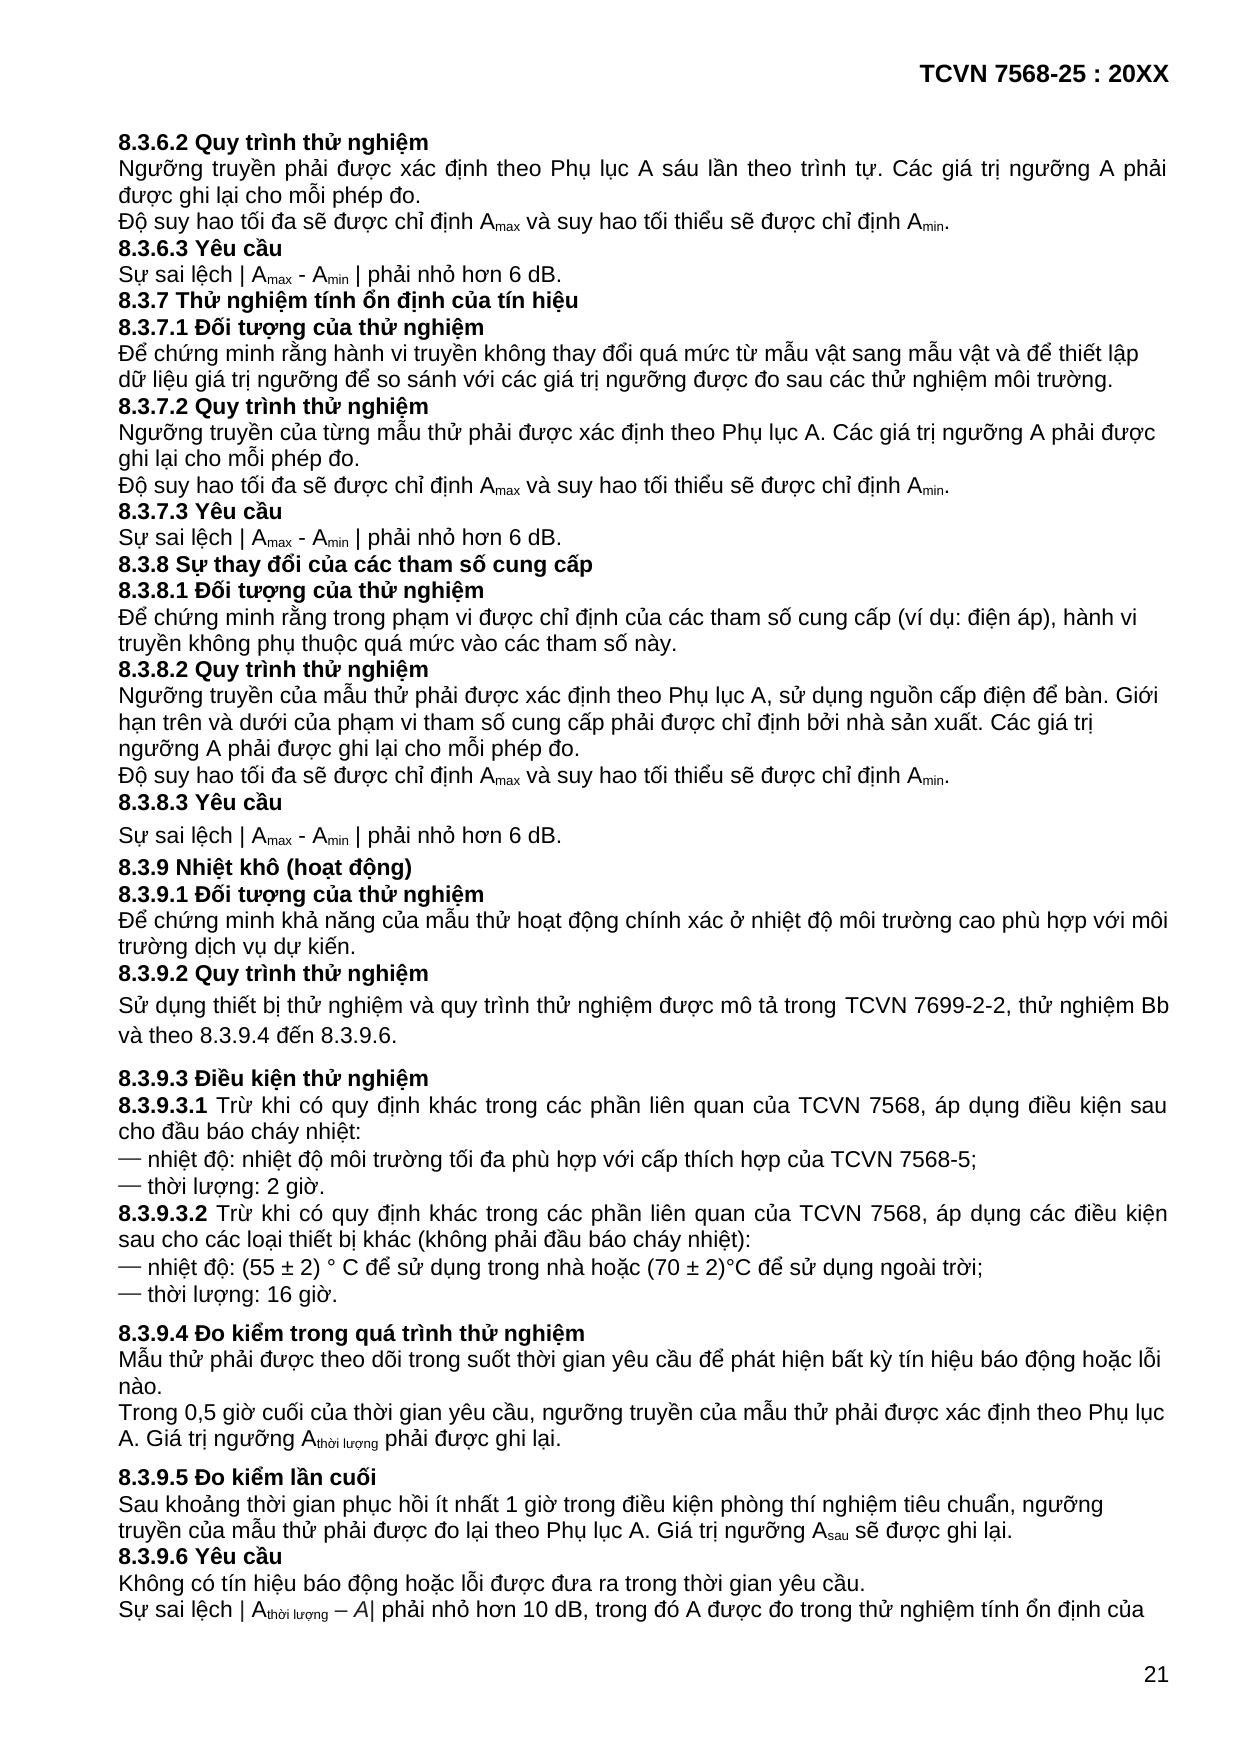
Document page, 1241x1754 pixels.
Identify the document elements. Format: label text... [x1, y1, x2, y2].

text 8.3.9.6 Yêu cầu [118, 1543, 1169, 1569]
subtitle 8.3.9 Nhiệt khô (hoạt động) [118, 854, 1169, 881]
text 8.3.8 Sự thay đổi của các tham số cung cấp [118, 551, 1169, 577]
text Mẫu thử phải được theo dõi trong suốt thời gian yêu cầu để phát hiện bất kỳ tín hiệu báo động hoặc lỗi nào. Trong 0,5 giờ cuối của thời gian yêu cầu, ngưỡng truyền của mẫu thử phải được xác định theo Phụ lục A. Giá trị ngưỡng Athời lượng phải được ghi lại. [118, 1346, 1169, 1452]
text ⎯ thời lượng: 2 giờ. [118, 1172, 1169, 1199]
subtitle Ngưỡng truyền phải được xác định theo Phụ lục A sáu lần theo trình tự. Các giá trị ngưỡng A phải được ghi lại cho mỗi phép đo. [118, 155, 1169, 208]
text 8.3.6.3 Yêu cầu Sự sai lệch | Amax - Amin | phải nhỏ hơn 6 dB. [118, 234, 1169, 287]
text ⎯ thời lượng: 16 giờ. [118, 1280, 1169, 1307]
text 8.3.8.3 Yêu cầu [118, 789, 1169, 815]
text 8.3.9.3 Điều kiện thử nghiệm [118, 1065, 1169, 1092]
text Sử dụng thiết bị thử nghiệm và quy trình thử nghiệm được mô tả trong TCVN 7699-2-2, thử nghiệm Bb và theo 8.3.9.4 đến 8.3.9.6. [118, 992, 1169, 1049]
subtitle 8.3.6.2 Quy trình thử nghiệm [118, 129, 1169, 155]
text ⎯ nhiệt độ: nhiệt độ môi trường tối đa phù hợp với cấp thích hợp của TCVN 7568-5; [118, 1144, 1169, 1172]
text 8.3.9.2 Quy trình thử nghiệm [118, 960, 1169, 986]
text 8.3.7.2 Quy trình thử nghiệm Ngưỡng truyền của từng mẫu thử phải được xác định theo Phụ lục A. Các giá trị ngưỡng A phải được ghi lại cho mỗi phép đo. Độ suy hao tối đa sẽ được chỉ định Amax và suy hao tối thiểu sẽ được chỉ định Amin. [118, 393, 1169, 498]
text Để chứng minh khả năng của mẫu thử hoạt động chính xác ở nhiệt độ môi trường cao phù hợp với môi trường dịch vụ dự kiến. [118, 907, 1169, 959]
text 8.3.9.3.1 Trừ khi có quy định khác trong các phần liên quan của TCVN 7568, áp dụng điều kiện sau cho đầu báo cháy nhiệt: [118, 1092, 1169, 1144]
text 8.3.8.1 Đối tượng của thử nghiệm [118, 577, 1169, 603]
subtitle 8.3.9.1 Đối tượng của thử nghiệm [118, 881, 1169, 907]
text ⎯ nhiệt độ: (55 ± 2) ° C để sử dụng trong nhà hoặc (70 ± 2)°C để sử dụng ngoài trời; [118, 1252, 1169, 1280]
text 8.3.9.3.2 Trừ khi có quy định khác trong các phần liên quan của TCVN 7568, áp dụng các điều kiện sau cho các loại thiết bị khác (không phải đầu báo cháy nhiệt): [118, 1199, 1169, 1252]
subtitle Độ suy hao tối đa sẽ được chỉ định Amax và suy hao tối thiểu sẽ được chỉ định Amin. [118, 208, 1169, 234]
text Sự sai lệch | Amax - Amin | phải nhỏ hơn 6 dB. [118, 822, 1169, 848]
text Để chứng minh rằng trong phạm vi được chỉ định của các tham số cung cấp (ví dụ: điện áp), hành vi truyền không phụ thuộc quá mức vào các tham số này. [118, 603, 1169, 656]
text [118, 1569, 1169, 1622]
text 8.3.7.3 Yêu cầu Sự sai lệch | Amax - Amin | phải nhỏ hơn 6 dB. [118, 498, 1169, 551]
text 8.3.8.2 Quy trình thử nghiệm Ngưỡng truyền của mẫu thử phải được xác định theo Phụ lục A, sử dụng nguồn cấp điện để bàn. Giới hạn trên và dưới của phạm vi tham số cung cấp phải được chỉ định bởi nhà sản xuất. Các giá trị ngưỡng A phải được ghi lại cho mỗi phép đo. Độ suy hao tối đa sẽ được chỉ định Amax và suy hao tối thiểu sẽ được chỉ định Amin. [118, 656, 1169, 788]
text 8.3.7 Thử nghiệm tính ổn định của tín hiệu 8.3.7.1 Đối tượng của thử nghiệm Để chứng minh rằng hành vi truyền không thay đổi quá mức từ mẫu vật sang mẫu vật và để thiết lập dữ liệu giá trị ngưỡng để so sánh với các giá trị ngưỡng được đo sau các thử nghiệm môi trường. [118, 287, 1169, 393]
text 8.3.9.4 Đo kiểm trong quá trình thử nghiệm [118, 1320, 1169, 1346]
text 8.3.9.5 Đo kiểm lần cuối [118, 1464, 1169, 1491]
text Sau khoảng thời gian phục hồi ít nhất 1 giờ trong điều kiện phòng thí nghiệm tiêu chuẩn, ngưỡng truyền của mẫu thử phải được đo lại theo Phụ lục A. Giá trị ngưỡng Asau sẽ được ghi lại. [118, 1491, 1169, 1543]
